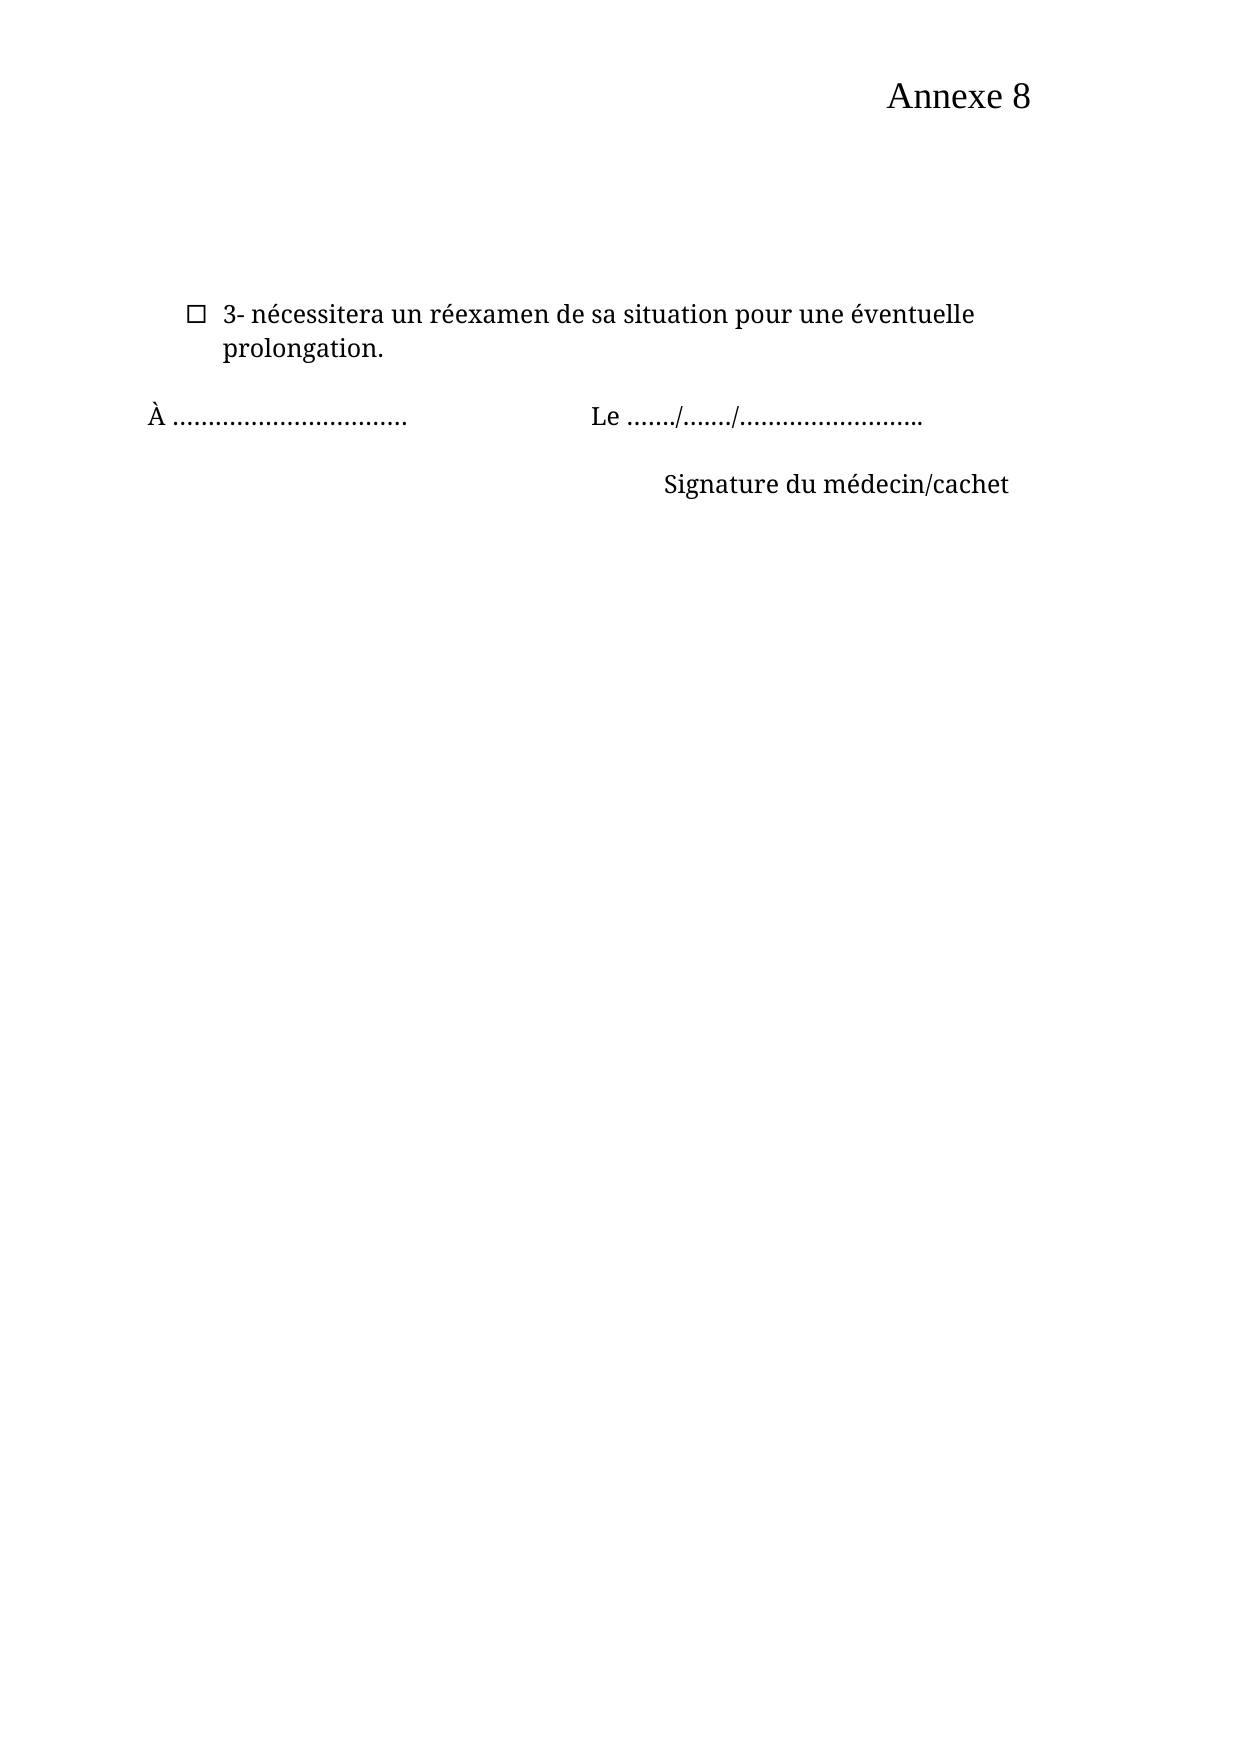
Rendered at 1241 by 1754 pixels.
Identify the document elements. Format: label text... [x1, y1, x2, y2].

text À …………………………… Le ……./….…/…………………….. [148, 398, 1093, 432]
text Signature du médecin/cachet [590, 467, 1093, 501]
list 3- nécessitera un réexamen de sa situation pour une éventuelle prolongation. [185, 296, 1093, 364]
